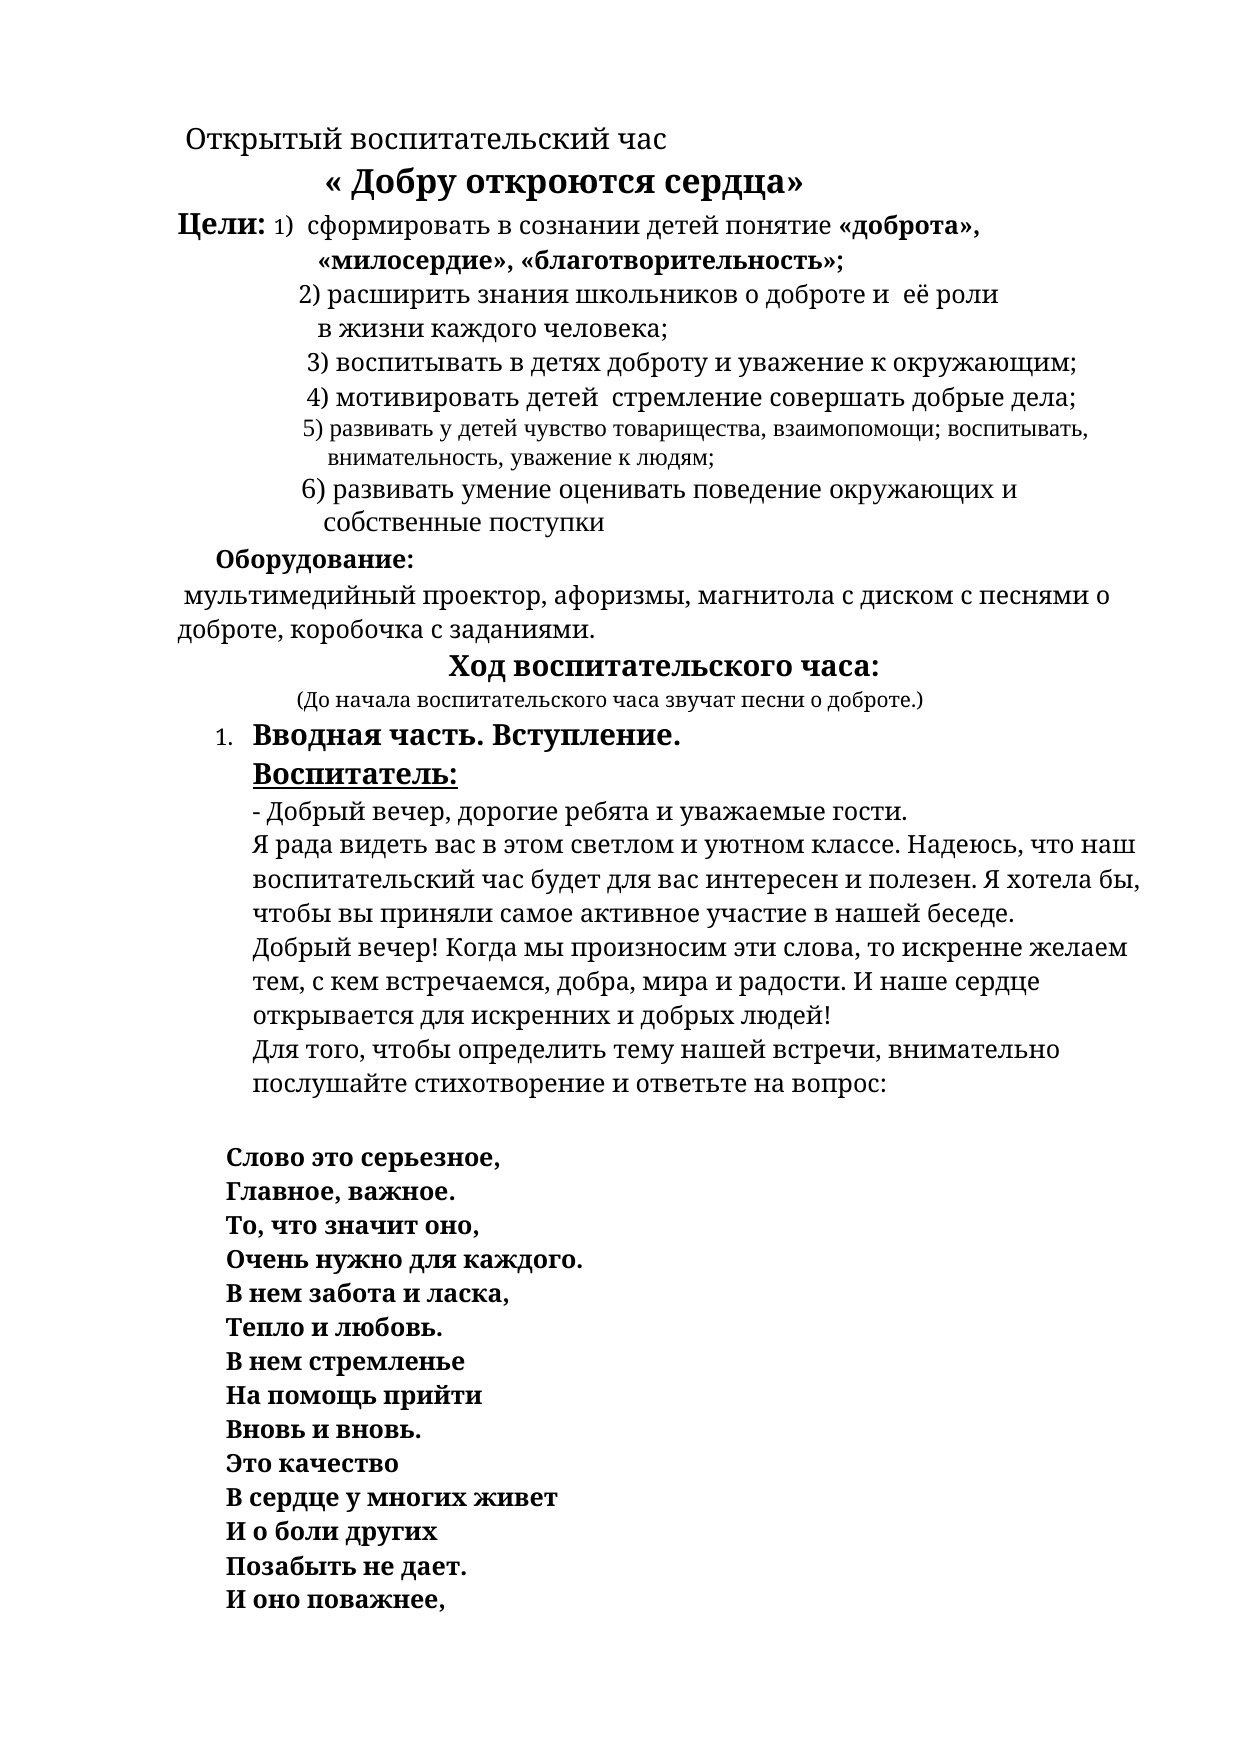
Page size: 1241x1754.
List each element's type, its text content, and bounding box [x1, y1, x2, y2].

text Добрый вечер! Когда мы произносим эти слова, то искренне желаем тем, с кем встречаемся, добра, мира и радости. И наше сердце открывается для искренних и добрых людей! [252, 929, 1152, 1032]
text « Добру откроются сердца» [177, 158, 1152, 203]
text собственные поступки [177, 504, 1152, 538]
text Я рада видеть вас в этом светлом и уютном классе. Надеюсь, что наш воспитательский час будет для вас интересен и полезен. Я хотела бы, чтобы вы приняли самое активное участие в нашей беседе. [252, 827, 1152, 929]
text (До начала воспитательского часа звучат песни о доброте.) [296, 685, 1152, 714]
list Вводная часть. Вступление. [215, 714, 1152, 753]
text - Добрый вечер, дорогие ребята и уважаемые гости. [252, 793, 1152, 827]
text Воспитатель: [252, 753, 1152, 793]
text Открытый воспитательский час [177, 118, 1152, 158]
text Оборудование: [177, 538, 1152, 577]
text 2) расширить знания школьников о доброте и её роли в жизни каждого человека; [201, 277, 1152, 345]
text «милосердие», «благотворительность»; [201, 243, 1152, 277]
text Для того, чтобы определить тему нашей встречи, внимательно послушайте стихотворение и ответьте на вопрос: [252, 1032, 1152, 1100]
text 3) воспитывать в детях доброту и уважение к окружающим; [177, 345, 1152, 379]
text 6) развивать умение оценивать поведение окружающих и [177, 471, 1152, 504]
text внимательность, уважение к людям; [177, 442, 1152, 471]
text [226, 1139, 1152, 1616]
text мультимедийный проектор, афоризмы, магнитола с диском с песнями о доброте, коробочка с заданиями. [177, 577, 1152, 646]
text Цели: 1) сформировать в сознании детей понятие «доброта», [177, 203, 1152, 243]
text 5) развивать у детей чувство товарищества, взаимопомощи; воспитывать, [177, 413, 1152, 442]
text 4) мотивировать детей стремление совершать добрые дела; [177, 379, 1152, 413]
text Ход воспитательского часа: [296, 646, 1152, 685]
